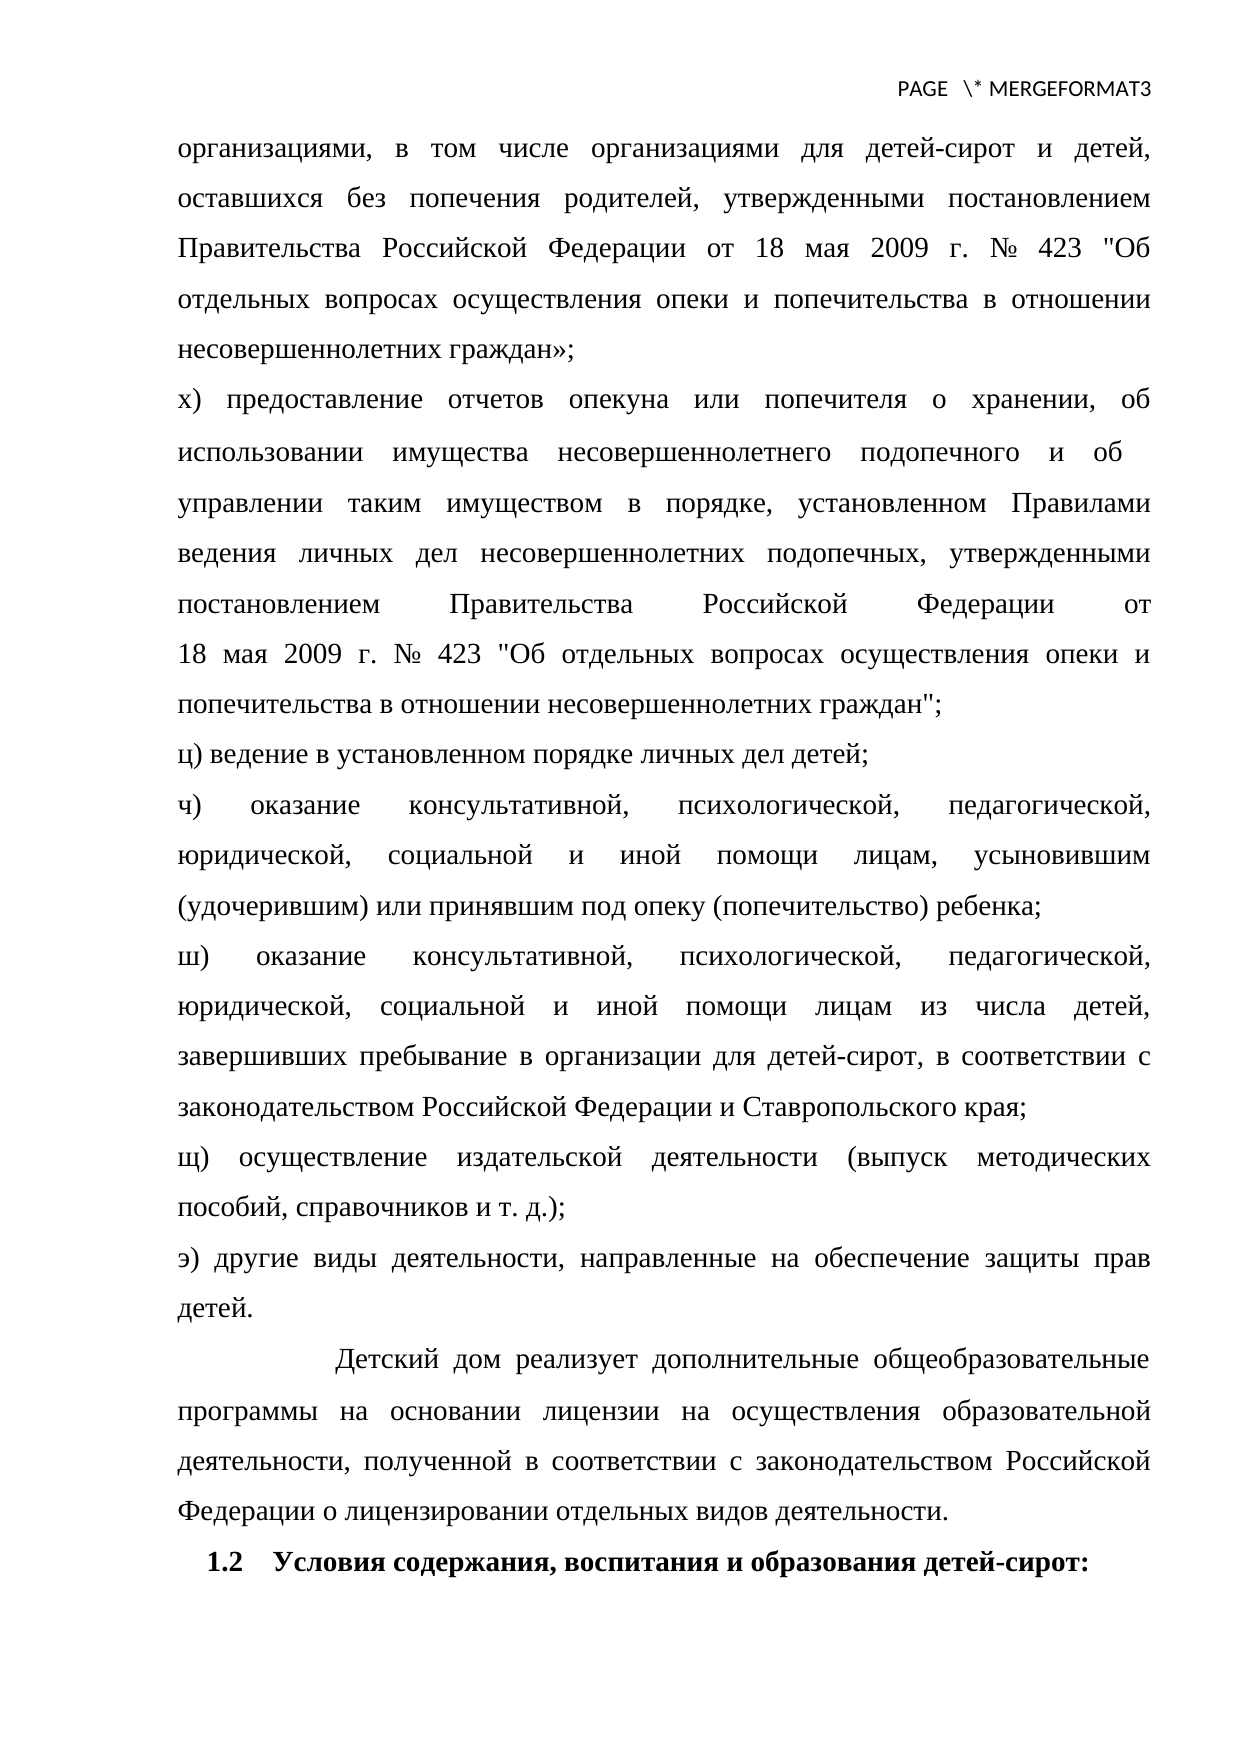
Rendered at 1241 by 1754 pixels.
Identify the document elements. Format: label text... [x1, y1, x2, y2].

text 1.2 Условия содержания, воспитания и образования детей-сирот: [177, 1544, 1152, 1577]
text щ) осуществление издательской деятельности (выпуск методических пособий, справочников и т. д.); [177, 1139, 1152, 1223]
text э) другие виды деятельности, направленные на обеспечение защиты прав детей. Детский дом реализует дополнительные общеобразовательные программы на основании лицензии на осуществления образовательной деятельности, полученной в соответствии с законодательством Российской Федерации о лицензировании отдельных видов деятельности. [177, 1240, 1152, 1527]
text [177, 130, 1152, 364]
text ч) оказание консультативной, психологической, педагогической, юридической, социальной и иной помощи лицам, усыновившим (удочерившим) или принявшим под опеку (попечительство) ребенка; [177, 787, 1152, 921]
text ш) оказание консультативной, психологической, педагогической, юридической, социальной и иной помощи лицам из числа детей, завершивших пребывание в организации для детей-сирот, в соответствии с законодательством Российской Федерации и Ставропольского края; [177, 938, 1152, 1122]
text ц) ведение в установленном порядке личных дел детей; [177, 737, 1152, 770]
text х) предоставление отчетов опекуна или попечителя о хранении, об использовании имущества несовершеннолетнего подопечного и об управлении таким имуществом в порядке, установленном Правилами ведения личных дел несовершеннолетних подопечных, утвержденными постановлением Правительства Российской Федерации от 18 мая 2009 г. № 423 "Об отдельных вопросах осуществления опеки и попечительства в отношении несовершеннолетних граждан"; [177, 381, 1152, 720]
